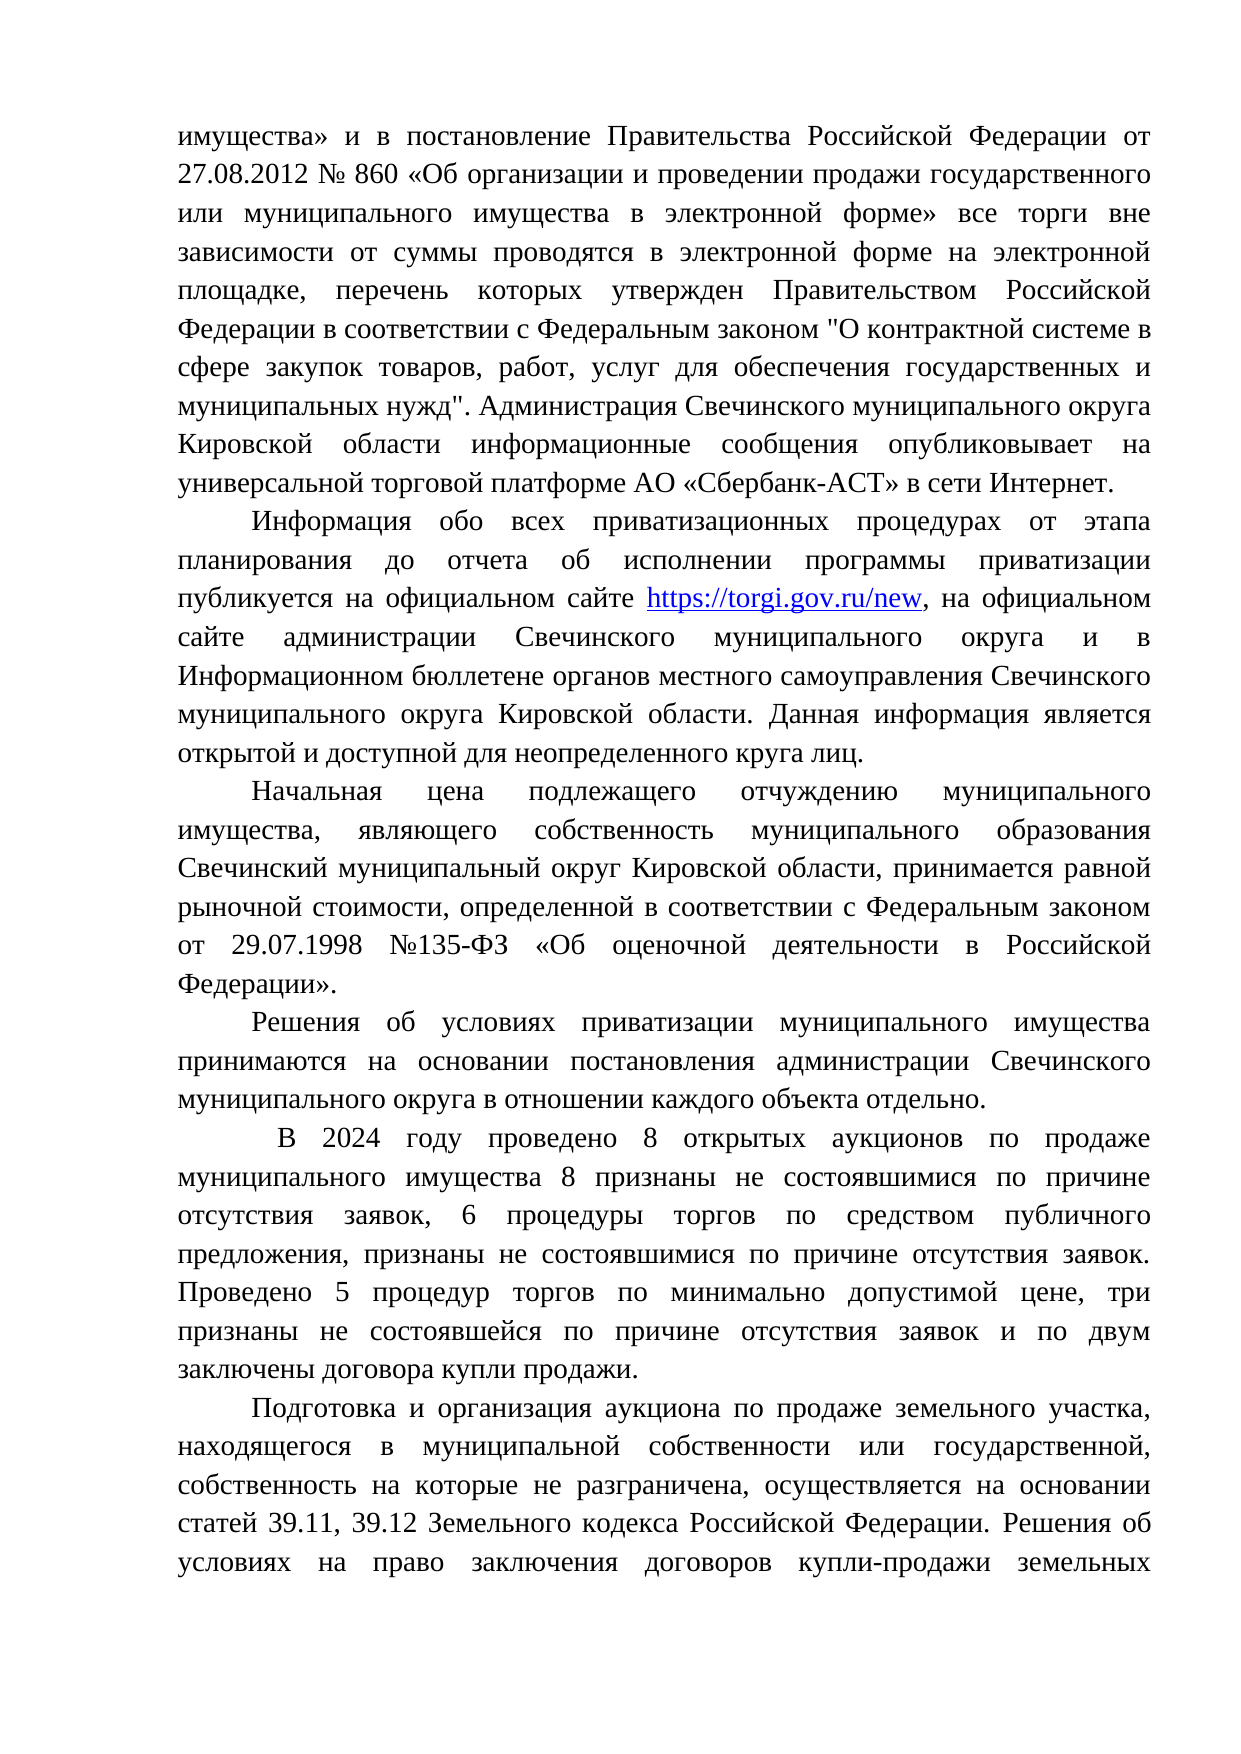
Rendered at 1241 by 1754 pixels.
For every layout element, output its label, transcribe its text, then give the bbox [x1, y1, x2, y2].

text Начальная цена подлежащего отчуждению муниципального имущества, являющего собственность муниципального образования Свечинский муниципальный округ Кировской области, принимается равной рыночной стоимости, определенной в соответствии с Федеральным законом от 29.07.1998 №135-ФЗ «Об оценочной деятельности в Российской Федерации». [177, 961, 1152, 999]
text В 2024 году проведено 8 открытых аукционов по продаже муниципального имущества 8 признаны не состоявшимися по причине отсутствия заявок, 6 процедуры торгов по средством публичного предложения, признаны не состоявшимися по причине отсутствия заявок. Проведено 5 процедур торгов по минимально допустимой цене, три признаны не состоявшейся по причине отсутствия заявок и по двум заключены договора купли продажи. [177, 1120, 1152, 1385]
text Информация обо всех приватизационных процедурах от этапа планирования до отчета об исполнении программы приватизации публикуется на официальном сайте https://torgi.gov.ru/new, на официальном сайте администрации Свечинского муниципального округа и в Информационном бюллетене органов местного самоуправления Свечинского муниципального округа Кировской области. Данная информация является открытой и доступной для неопределенного круга лиц. [177, 576, 1152, 610]
text Решения об условиях приватизации муниципального имущества принимаются на основании постановления администрации Свечинского муниципального округа в отношении каждого объекта отдельно. [177, 1077, 1152, 1115]
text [177, 118, 1152, 426]
text Информация обо всех приватизационных процедурах от этапа планирования до отчета об исполнении программы приватизации публикуется на официальном сайте https://torgi.gov.ru/new, на официальном сайте администрации Свечинского муниципального округа и в Информационном бюллетене органов местного самоуправления Свечинского муниципального округа Кировской области. Данная информация является открытой и доступной для неопределенного круга лиц. [177, 653, 1152, 768]
text Информация обо всех приватизационных процедурах от этапа планирования до отчета об исполнении программы приватизации публикуется на официальном сайте https://torgi.gov.ru/new, на официальном сайте администрации Свечинского муниципального округа и в Информационном бюллетене органов местного самоуправления Свечинского муниципального округа Кировской области. Данная информация является открытой и доступной для неопределенного круга лиц. [177, 503, 1152, 542]
text Решения об условиях приватизации муниципального имущества принимаются на основании постановления администрации Свечинского муниципального округа в отношении каждого объекта отдельно. [177, 1004, 1152, 1043]
text Начальная цена подлежащего отчуждению муниципального имущества, являющего собственность муниципального образования Свечинский муниципальный округ Кировской области, принимается равной рыночной стоимости, определенной в соответствии с Федеральным законом от 29.07.1998 №135-ФЗ «Об оценочной деятельности в Российской Федерации». [177, 773, 1152, 812]
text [177, 1462, 1152, 1578]
